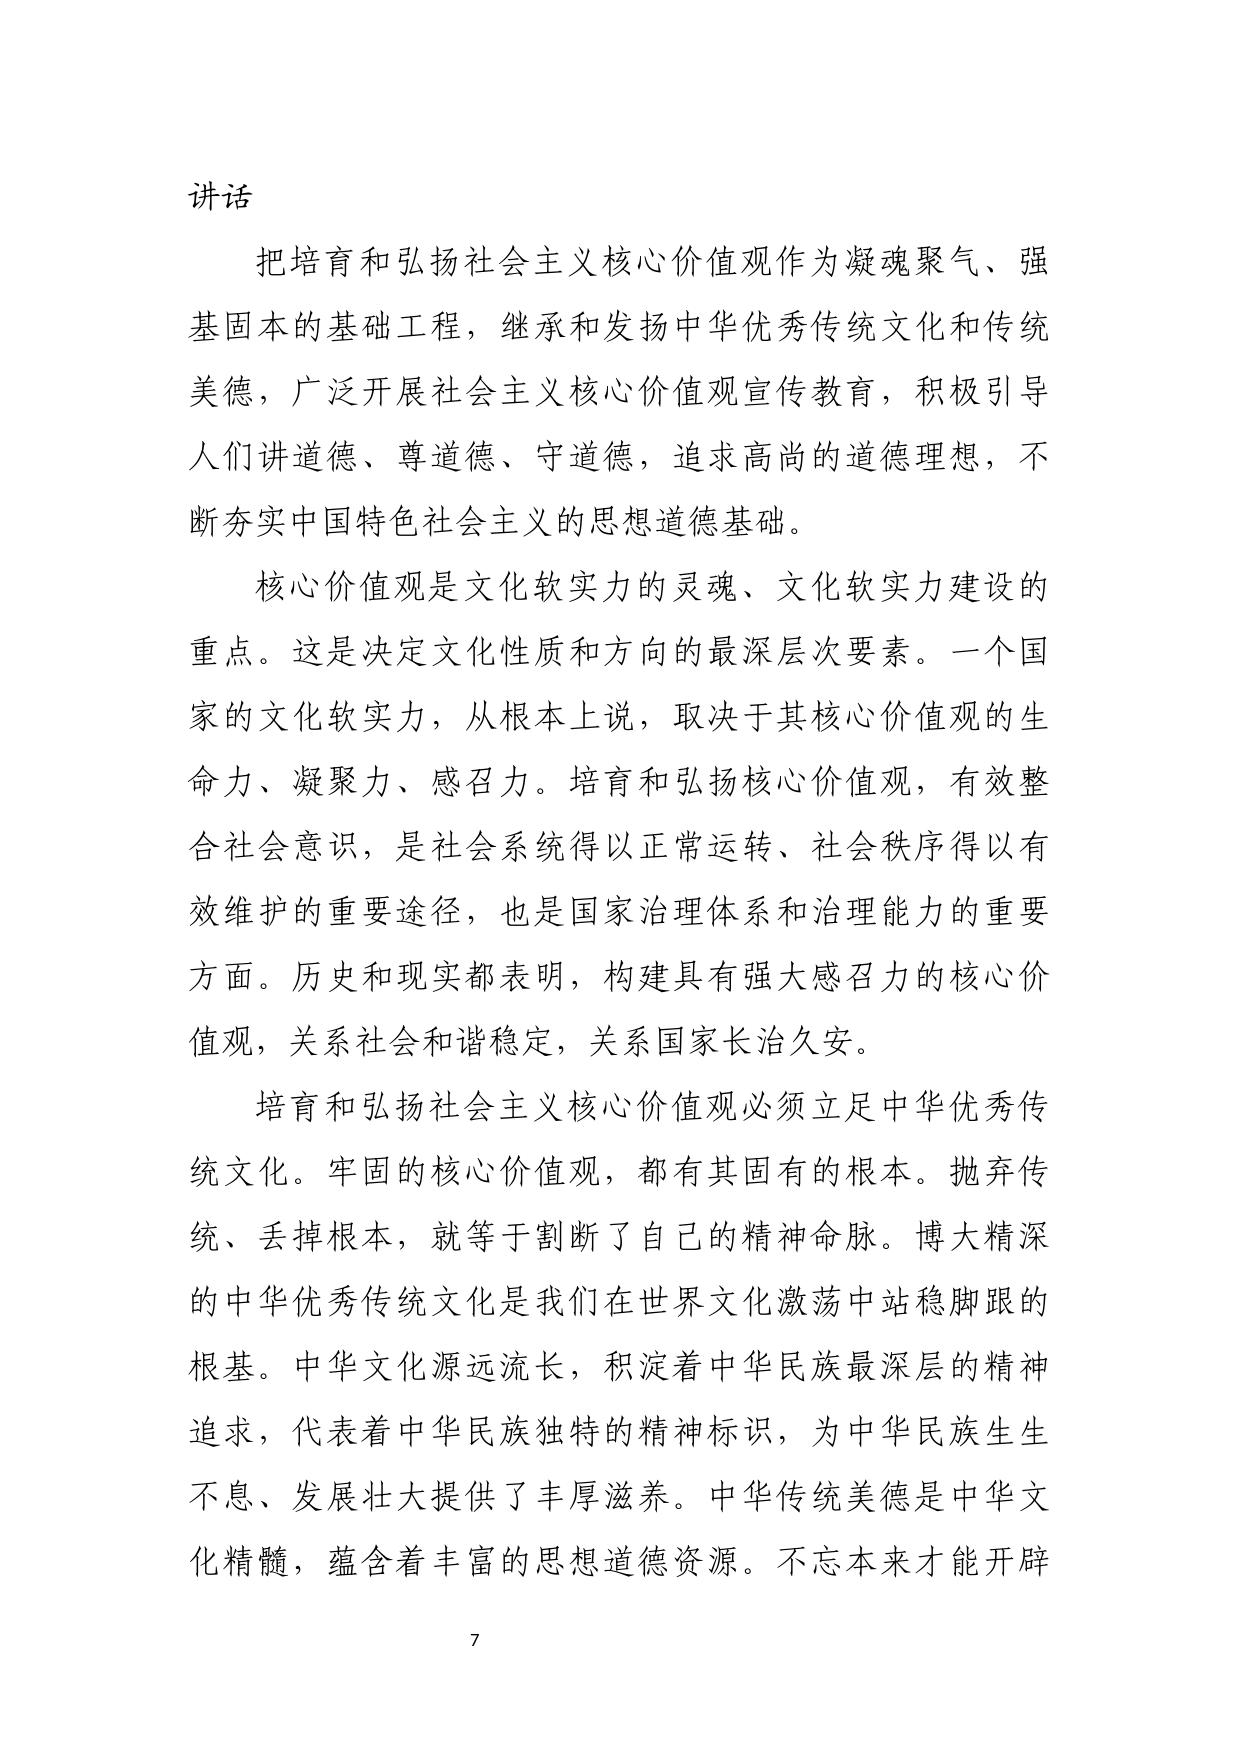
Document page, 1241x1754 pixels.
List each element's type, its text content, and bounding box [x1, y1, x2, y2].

text 把培育和弘扬社会主义核心价值观作为凝魂聚气、强基固本的基础工程，继承和发扬中华优秀传统文化和传统美德，广泛开展社会主义核心价值观宣传教育，积极引导人们讲道德、尊道德、守道德，追求高尚的道德理想，不断夯实中国特色社会主义的思想道德基础。 [187, 227, 1053, 552]
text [187, 162, 1053, 227]
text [187, 1072, 1053, 1592]
text 核心价值观是文化软实力的灵魂、文化软实力建设的重点。这是决定文化性质和方向的最深层次要素。一个国家的文化软实力，从根本上说，取决于其核心价值观的生命力、凝聚力、感召力。培育和弘扬核心价值观，有效整合社会意识，是社会系统得以正常运转、社会秩序得以有效维护的重要途径，也是国家治理体系和治理能力的重要方面。历史和现实都表明，构建具有强大感召力的核心价值观，关系社会和谐稳定，关系国家长治久安。 [187, 552, 1053, 1072]
